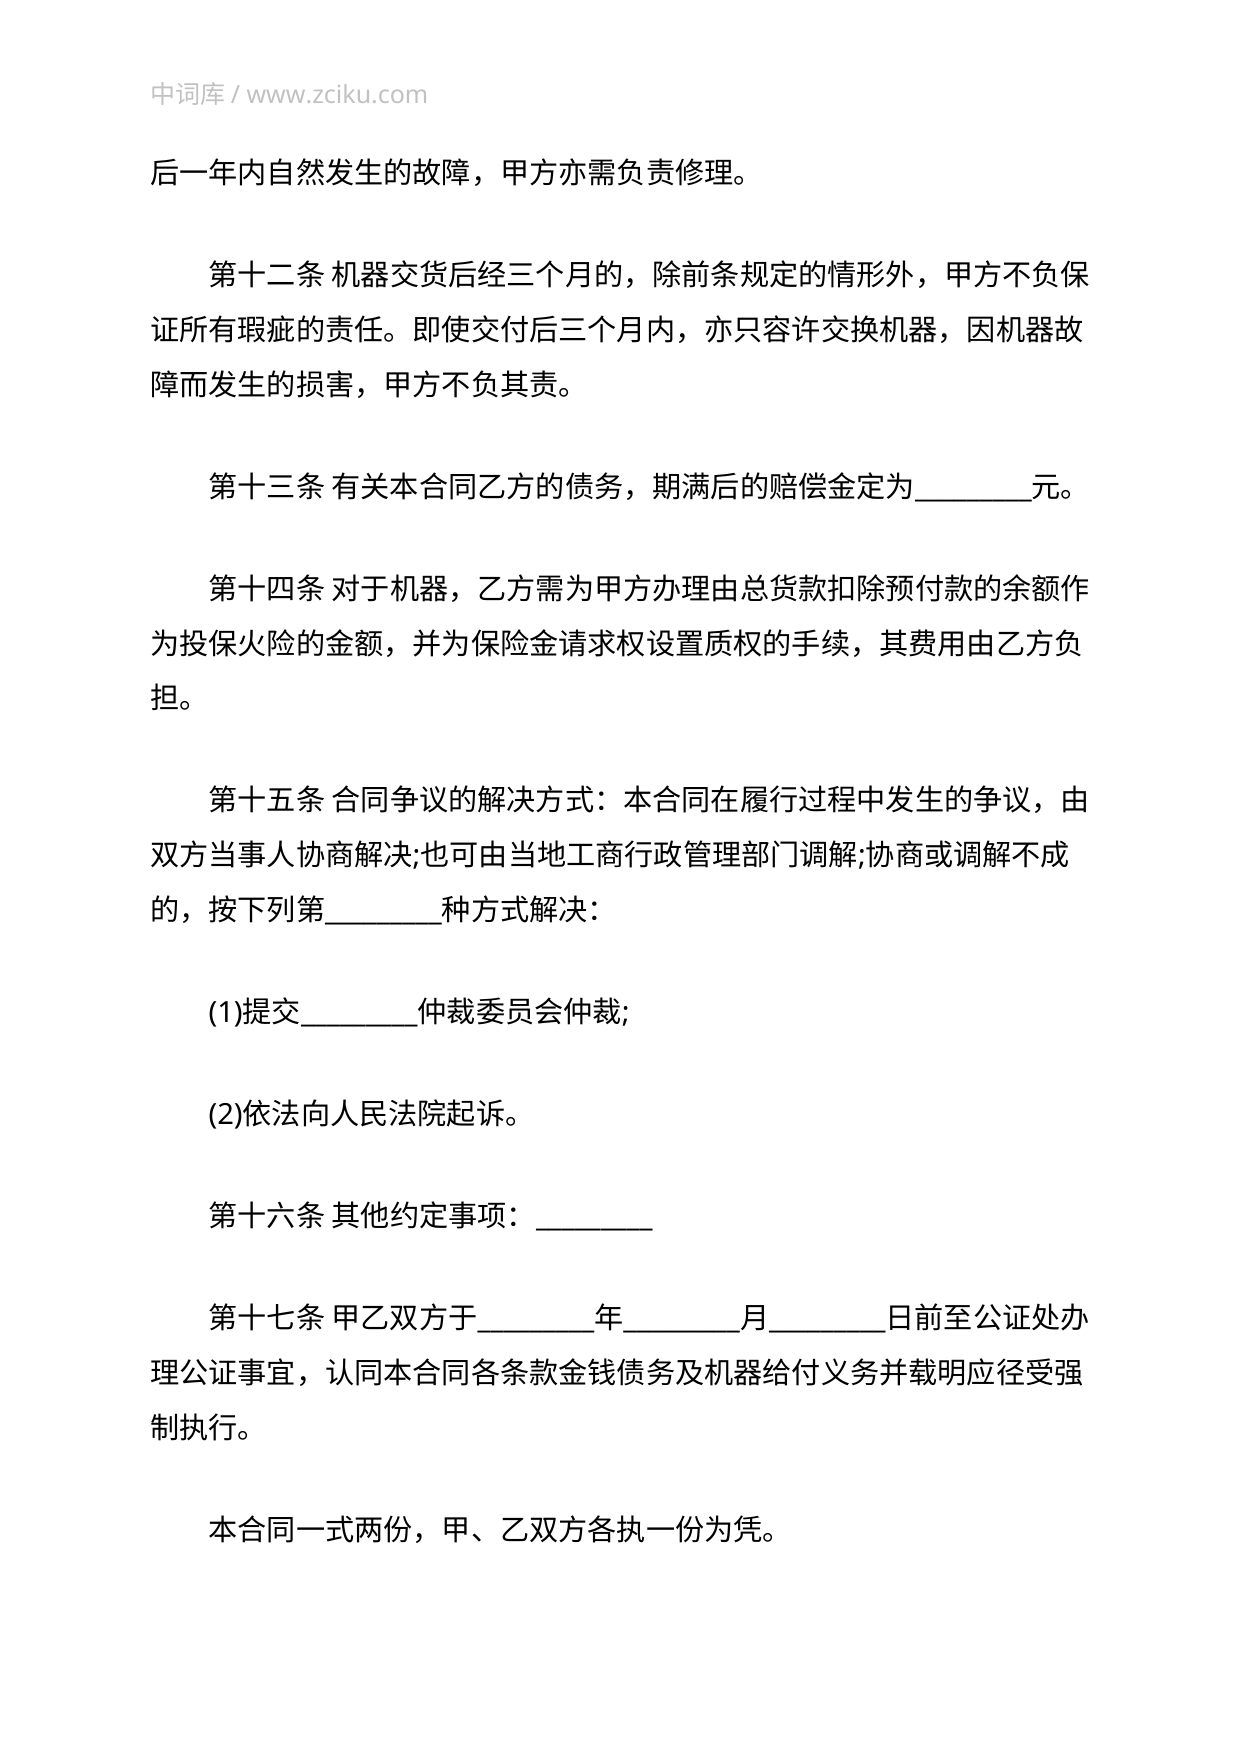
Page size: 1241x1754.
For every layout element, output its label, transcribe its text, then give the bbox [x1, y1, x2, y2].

text 第十二条 机器交货后经三个月的，除前条规定的情形外，甲方不负保证所有瑕疵的责任。即使交付后三个月内，亦只容许交换机器，因机器故障而发生的损害，甲方不负其责。 [150, 252, 1090, 404]
text 本合同一式两份，甲、乙双方各执一份为凭。 [150, 1506, 1090, 1549]
text (1)提交_________仲裁委员会仲裁; [150, 989, 1090, 1031]
text 第十三条 有关本合同乙方的债务，期满后的赔偿金定为_________元。 [150, 463, 1090, 506]
text (2)依法向人民法院起诉。 [150, 1091, 1090, 1133]
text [150, 150, 1090, 192]
text 第十四条 对于机器，乙方需为甲方办理由总货款扣除预付款的余额作为投保火险的金额，并为保险金请求权设置质权的手续，其费用由乙方负担。 [150, 565, 1090, 717]
text 第十六条 其他约定事项：_________ [150, 1193, 1090, 1235]
text 第十七条 甲乙双方于_________年_________月_________日前至公证处办理公证事宜，认同本合同各条款金钱债务及机器给付义务并载明应径受强制执行。 [150, 1295, 1090, 1447]
text 第十五条 合同争议的解决方式：本合同在履行过程中发生的争议，由双方当事人协商解决;也可由当地工商行政管理部门调解;协商或调解不成的，按下列第_________种方式解决： [150, 777, 1090, 929]
